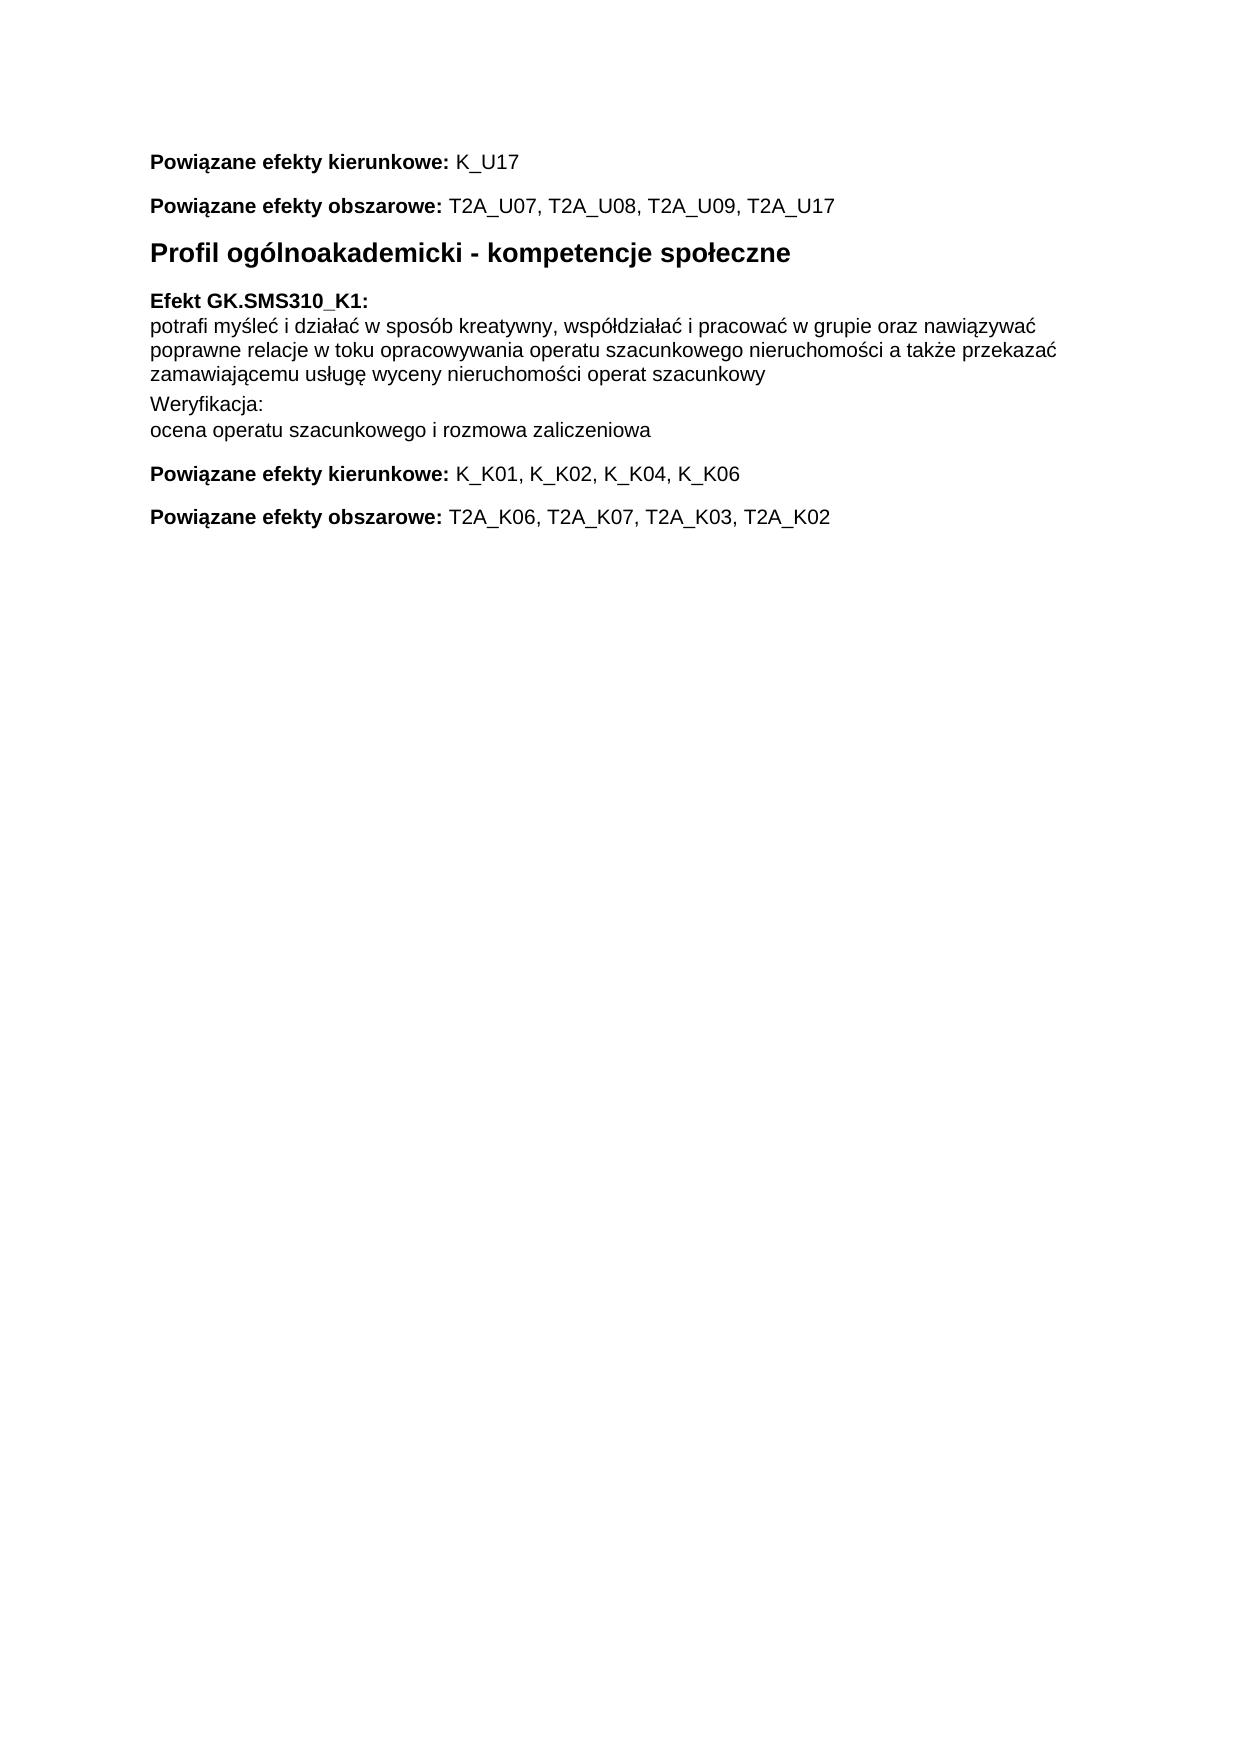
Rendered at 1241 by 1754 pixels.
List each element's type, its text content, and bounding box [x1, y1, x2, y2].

text Powiązane efekty kierunkowe: K_U17 [150, 150, 1090, 174]
text Efekt GK.SMS310_K1: [150, 288, 1090, 312]
text Powiązane efekty obszarowe: T2A_U07, T2A_U08, T2A_U09, T2A_U17 [150, 194, 1090, 218]
text Powiązane efekty kierunkowe: K_K01, K_K02, K_K04, K_K06 [150, 461, 1090, 485]
text potrafi myśleć i działać w sposób kreatywny, współdziałać i pracować w grupie oraz nawiązywać poprawne relacje w toku opracowywania operatu szacunkowego nieruchomości a także przekazać zamawiającemu usługę wyceny nieruchomości operat szacunkowy [150, 313, 1090, 385]
subtitle Profil ogólnoakademicki - kompetencje społeczne [150, 237, 1090, 269]
text Weryfikacja: [150, 392, 1090, 416]
text Powiązane efekty obszarowe: T2A_K06, T2A_K07, T2A_K03, T2A_K02 [150, 505, 1090, 529]
text ocena operatu szacunkowego i rozmowa zaliczeniowa [150, 418, 1090, 442]
